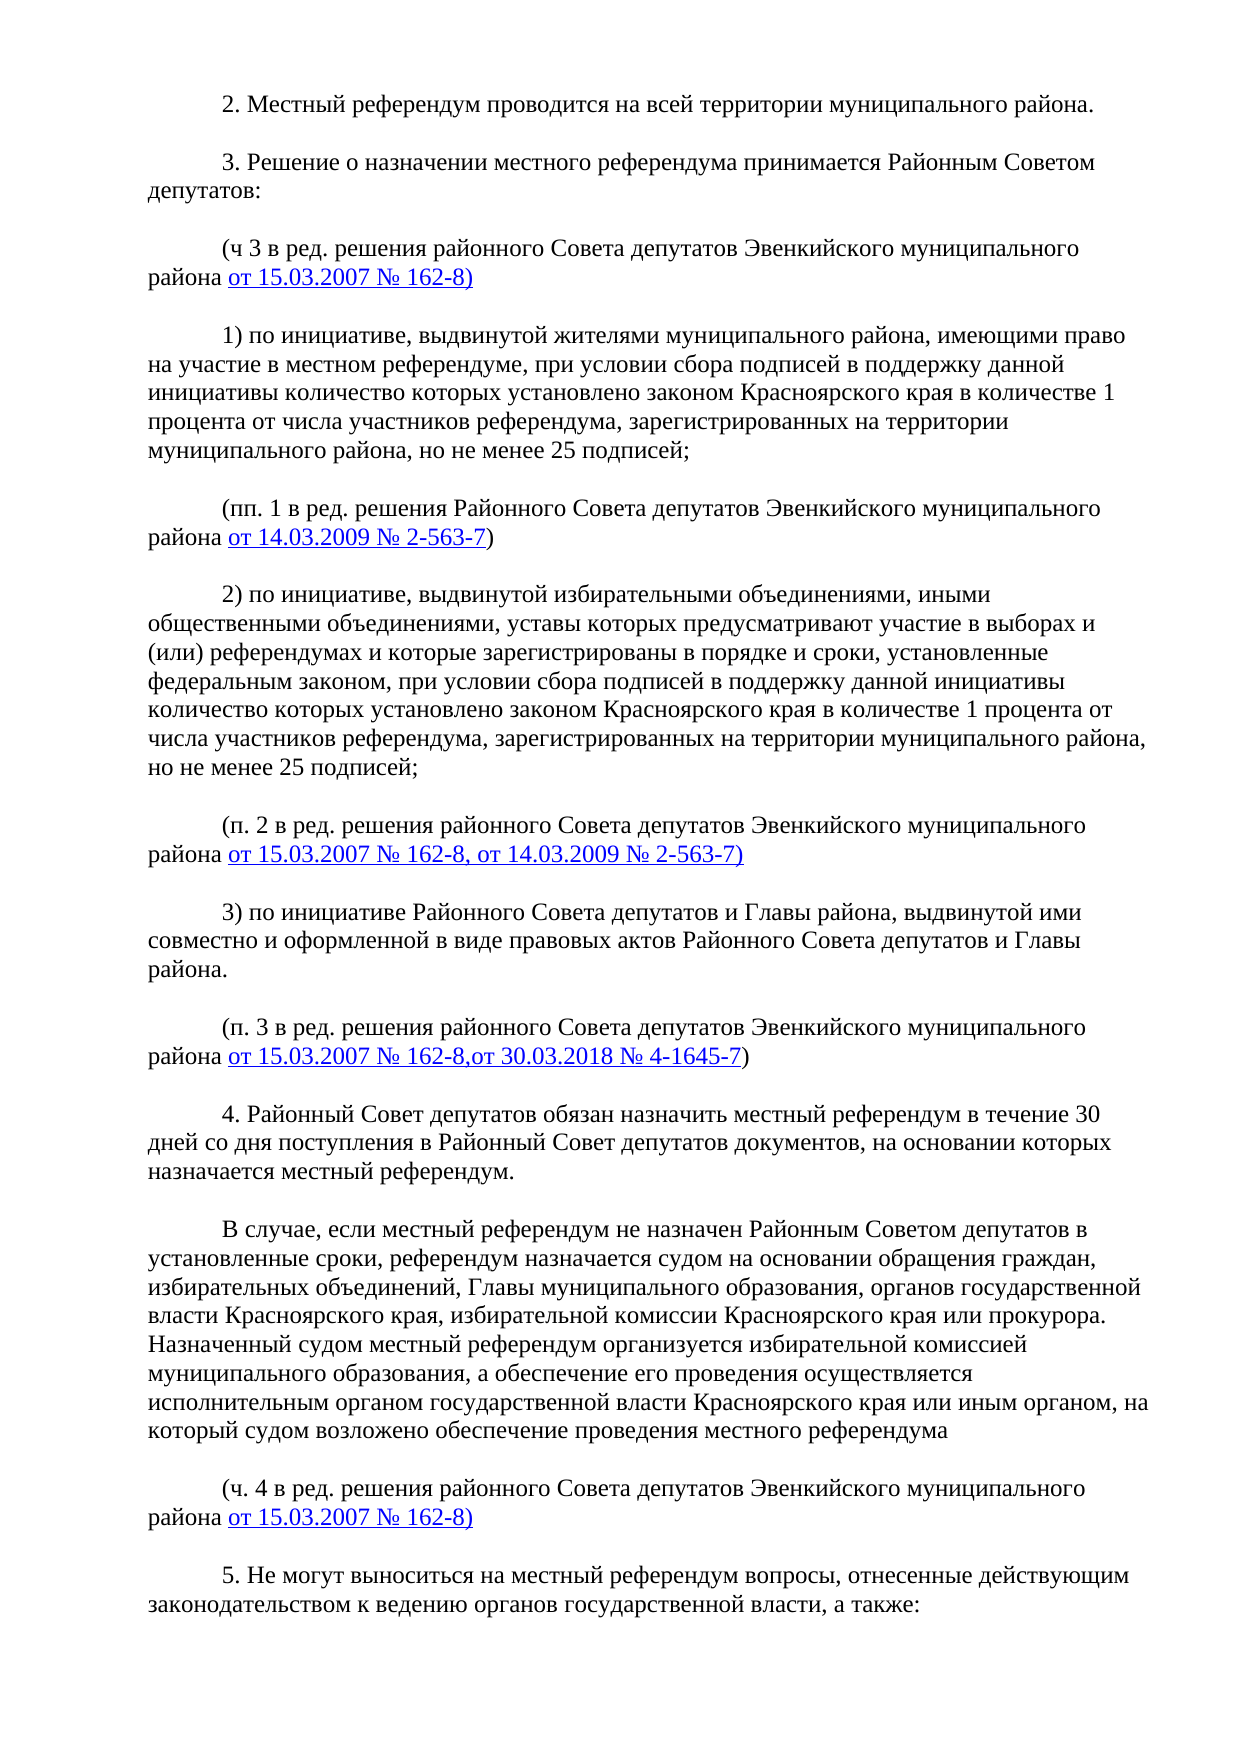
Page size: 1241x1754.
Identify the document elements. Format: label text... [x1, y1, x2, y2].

text 1) по инициативе, выдвинутой жителями муниципального района, имеющими право на участие в местном референдуме, при условии сбора подписей в поддержку данной инициативы количество которых установлено законом Красноярского края в количестве 1 процента от числа участников референдума, зарегистрированных на территории муниципального района, но не менее 25 подписей; [148, 320, 1152, 464]
text В случае, если местный референдум не назначен Районным Советом депутатов в установленные сроки, референдум назначается судом на основании обращения граждан, избирательных объединений, Главы муниципального образования, органов государственной власти Красноярского края, избирательной комиссии Красноярского края или прокурора. Назначенный судом местный референдум организуется избирательной комиссией муниципального образования, а обеспечение его проведения осуществляется исполнительным органом государственной власти Красноярского края или иным органом, на который судом возложено обеспечение проведения местного референдума [148, 1214, 1152, 1444]
text (п. 3 в ред. решения районного Совета депутатов Эвенкийского муниципального района от 15.03.2007 № 162-8,от 30.03.2018 № 4-1645-7) [148, 1012, 1152, 1069]
text 2) по инициативе, выдвинутой избирательными объединениями, иными общественными объединениями, уставы которых предусматривают участие в выборах и (или) референдумах и которые зарегистрированы в порядке и сроки, установленные федеральным законом, при условии сбора подписей в поддержку данной инициативы количество которых установлено законом Красноярского края в количестве 1 процента от числа участников референдума, зарегистрированных на территории муниципального района, но не менее 25 подписей; [148, 579, 1152, 781]
text (ч 3 в ред. решения районного Совета депутатов Эвенкийского муниципального района от 15.03.2007 № 162-8) [148, 233, 1152, 291]
text 3. Решение о назначении местного референдума принимается Районным Советом депутатов: [148, 147, 1152, 204]
text (пп. 1 в ред. решения Районного Совета депутатов Эвенкийского муниципального района от 14.03.2009 № 2-563-7) [148, 493, 1152, 550]
text (п. 2 в ред. решения районного Совета депутатов Эвенкийского муниципального района от 15.03.2007 № 162-8, от 14.03.2009 № 2-563-7) [148, 810, 1152, 867]
text 3) по инициативе Районного Совета депутатов и Главы района, выдвинутой ими совместно и оформленной в виде правовых актов Районного Совета депутатов и Главы района. [148, 897, 1152, 983]
text 4. Районный Совет депутатов обязан назначить местный референдум в течение 30 дней со дня поступления в Районный Совет депутатов документов, на основании которых назначается местный референдум. [148, 1099, 1152, 1185]
text 5. Не могут выноситься на местный референдум вопросы, отнесенные действующим законодательством к ведению органов государственной власти, а также: [148, 1560, 1152, 1617]
text 2. Местный референдум проводится на всей территории муниципального района. [148, 89, 1152, 117]
text (ч. 4 в ред. решения районного Совета депутатов Эвенкийского муниципального района от 15.03.2007 № 162-8) [148, 1473, 1152, 1531]
